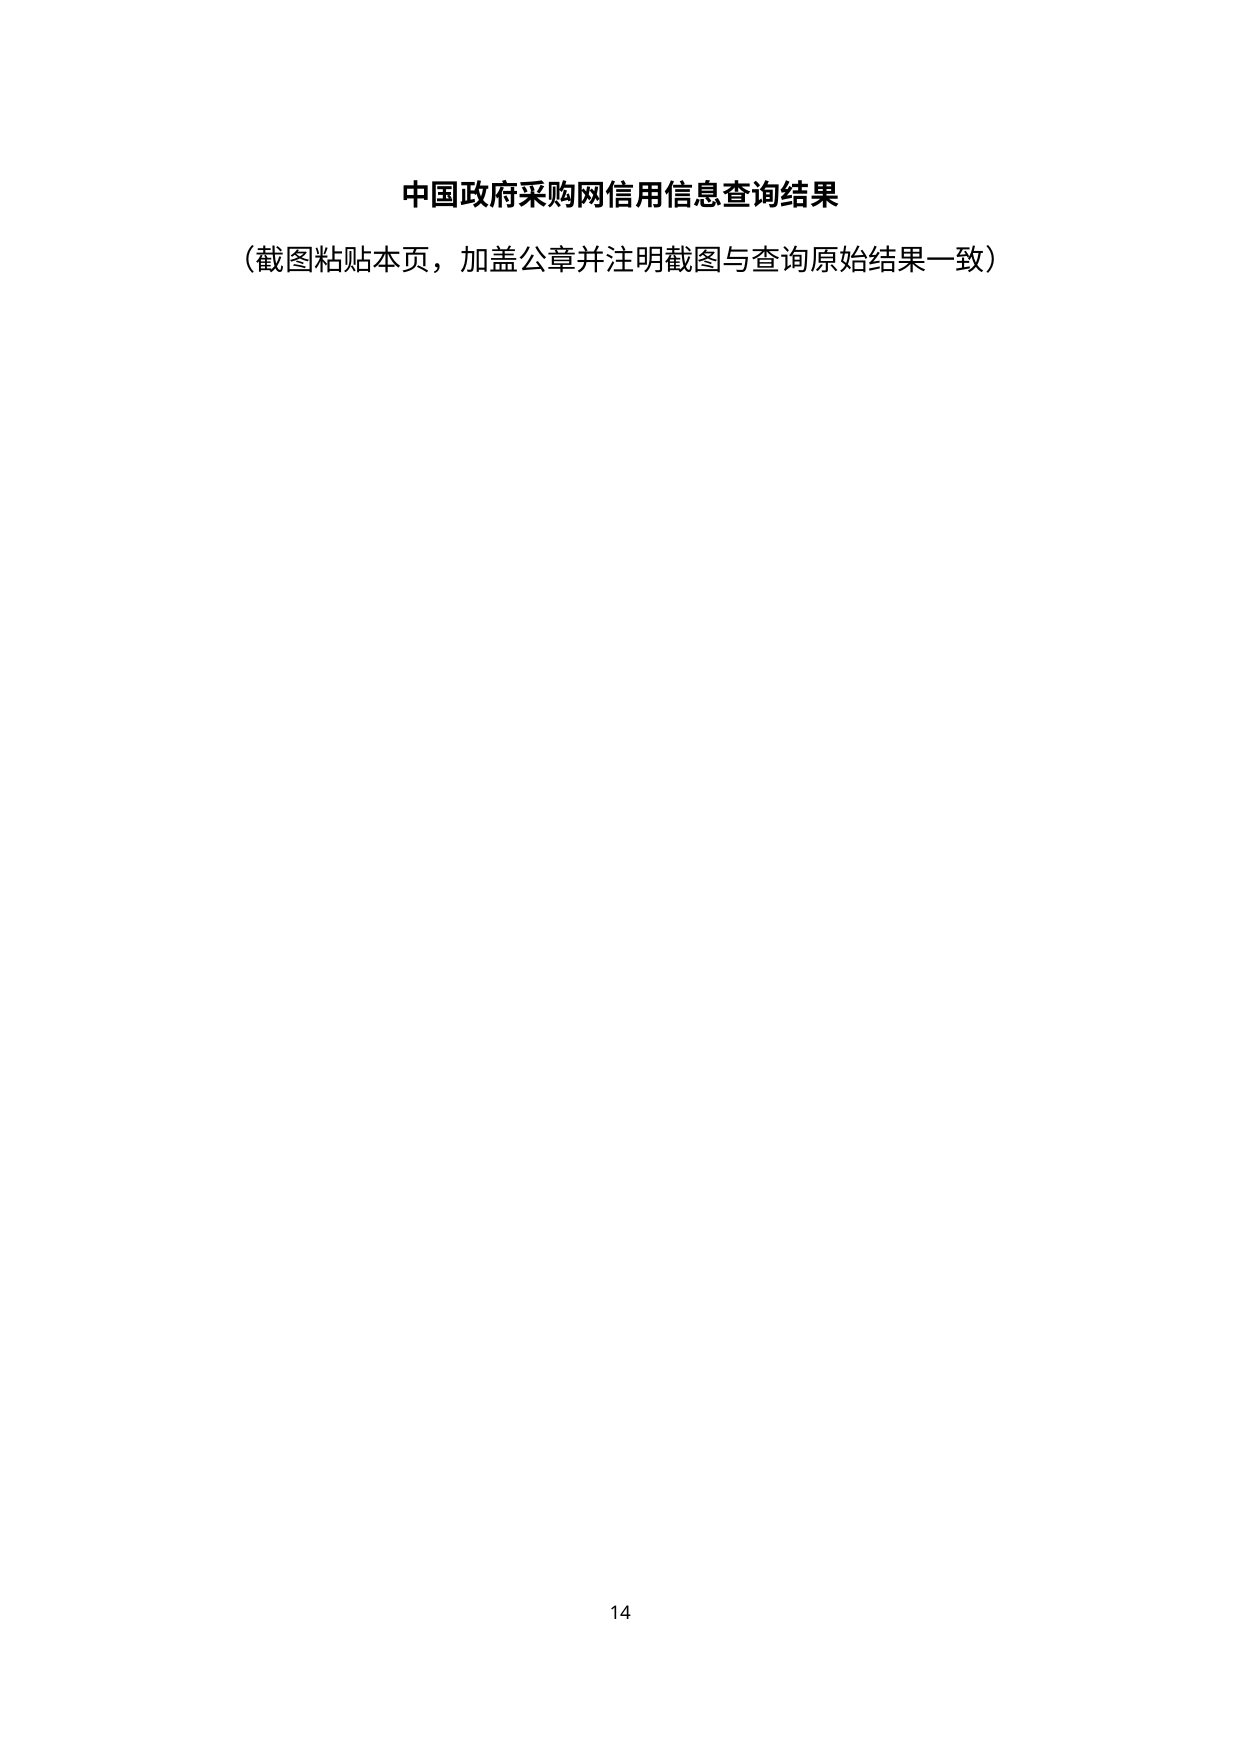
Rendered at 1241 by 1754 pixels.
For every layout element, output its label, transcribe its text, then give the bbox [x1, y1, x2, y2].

text 中国政府采购网信用信息查询结果 [187, 160, 1053, 225]
text （截图粘贴本页，加盖公章并注明截图与查询原始结果一致） [187, 225, 1053, 290]
